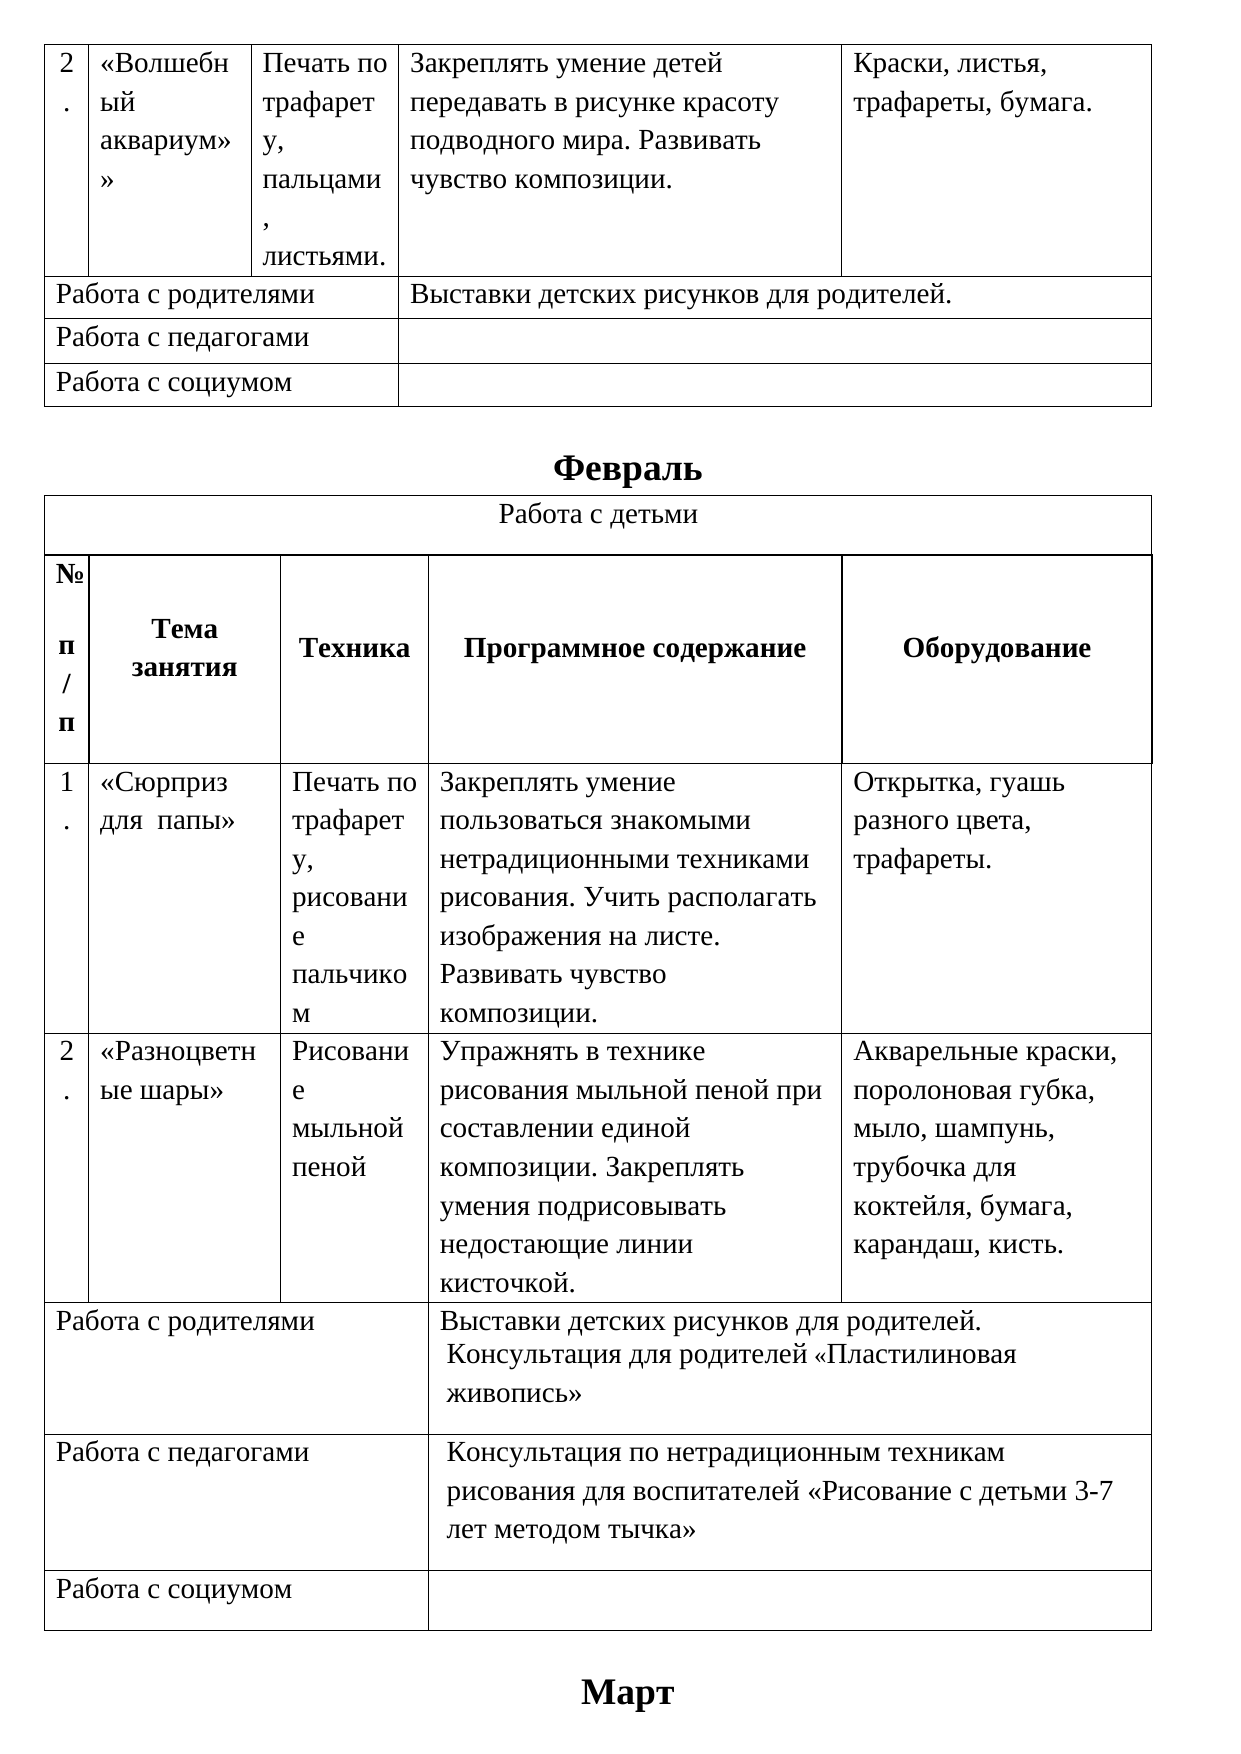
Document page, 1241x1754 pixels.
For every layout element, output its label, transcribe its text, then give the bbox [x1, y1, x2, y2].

table_cell Консультация по нетрадиционным техникам рисования для воспитателей «Рисование с детьми 3-7 лет методом тычка» [429, 1435, 1151, 1570]
table_cell Открытка, гуашь разного цвета, трафареты. [842, 764, 1151, 1032]
table_cell «Сюрприз для папы» [89, 764, 280, 1032]
table_cell Краски, листья, трафареты, бумага. [842, 45, 1151, 276]
table_cell Упражнять в технике рисования мыльной пеной при составлении единой композиции. Закреплять умения подрисовывать недостающие линии кисточкой. [429, 1034, 841, 1302]
table_cell 1. [45, 764, 88, 1032]
table_cell «Волшебный аквариум»» [89, 45, 251, 276]
table_cell Закреплять умение детей передавать в рисунке красоту подводного мира. Развивать чувство композиции. [399, 45, 841, 276]
table_cell Печать по трафарету, рисование пальчиком [281, 764, 428, 1032]
table_cell [399, 364, 1151, 406]
table_header Работа с детьми [45, 496, 1151, 554]
table_cell [429, 1571, 1151, 1630]
table_cell Акварельные краски, поролоновая губка, мыло, шампунь, трубочка для коктейля, бумага, карандаш, кисть. [842, 1034, 1151, 1302]
table_cell Программное содержание [429, 556, 841, 763]
table_cell Закреплять умение пользоваться знакомыми нетрадиционными техниками рисования. Учить располагать изображения на листе. Развивать чувство композиции. [429, 764, 841, 1032]
text Март [103, 1670, 1152, 1713]
table_cell Работа с родителями [45, 1303, 428, 1433]
table_cell Выставки детских рисунков для родителей. [399, 277, 1151, 318]
table_cell Работа с педагогами [45, 1435, 428, 1570]
table_cell Рисование мыльной пеной [281, 1034, 428, 1302]
table_cell Оборудование [843, 556, 1151, 763]
table_cell [399, 319, 1151, 363]
table_cell Работа с социумом [45, 1571, 428, 1630]
table_cell № п/п [45, 556, 88, 763]
table_cell 2. [45, 1034, 88, 1302]
text Февраль [103, 445, 1152, 488]
table_cell «Разноцветные шары» [89, 1034, 280, 1302]
table_cell Выставки детских рисунков для родителей. Консультация для родителей «Пластилиновая живопись» [429, 1303, 1151, 1433]
table_cell Работа с социумом [45, 364, 398, 406]
table_cell Работа с родителями [45, 277, 398, 318]
table_cell Печать по трафарету, пальцами, листьями. [252, 45, 398, 276]
table_cell 2. [45, 45, 88, 276]
table_cell Работа с педагогами [45, 319, 398, 363]
table_cell Техника [281, 556, 428, 763]
table_cell Тема занятия [90, 556, 280, 763]
